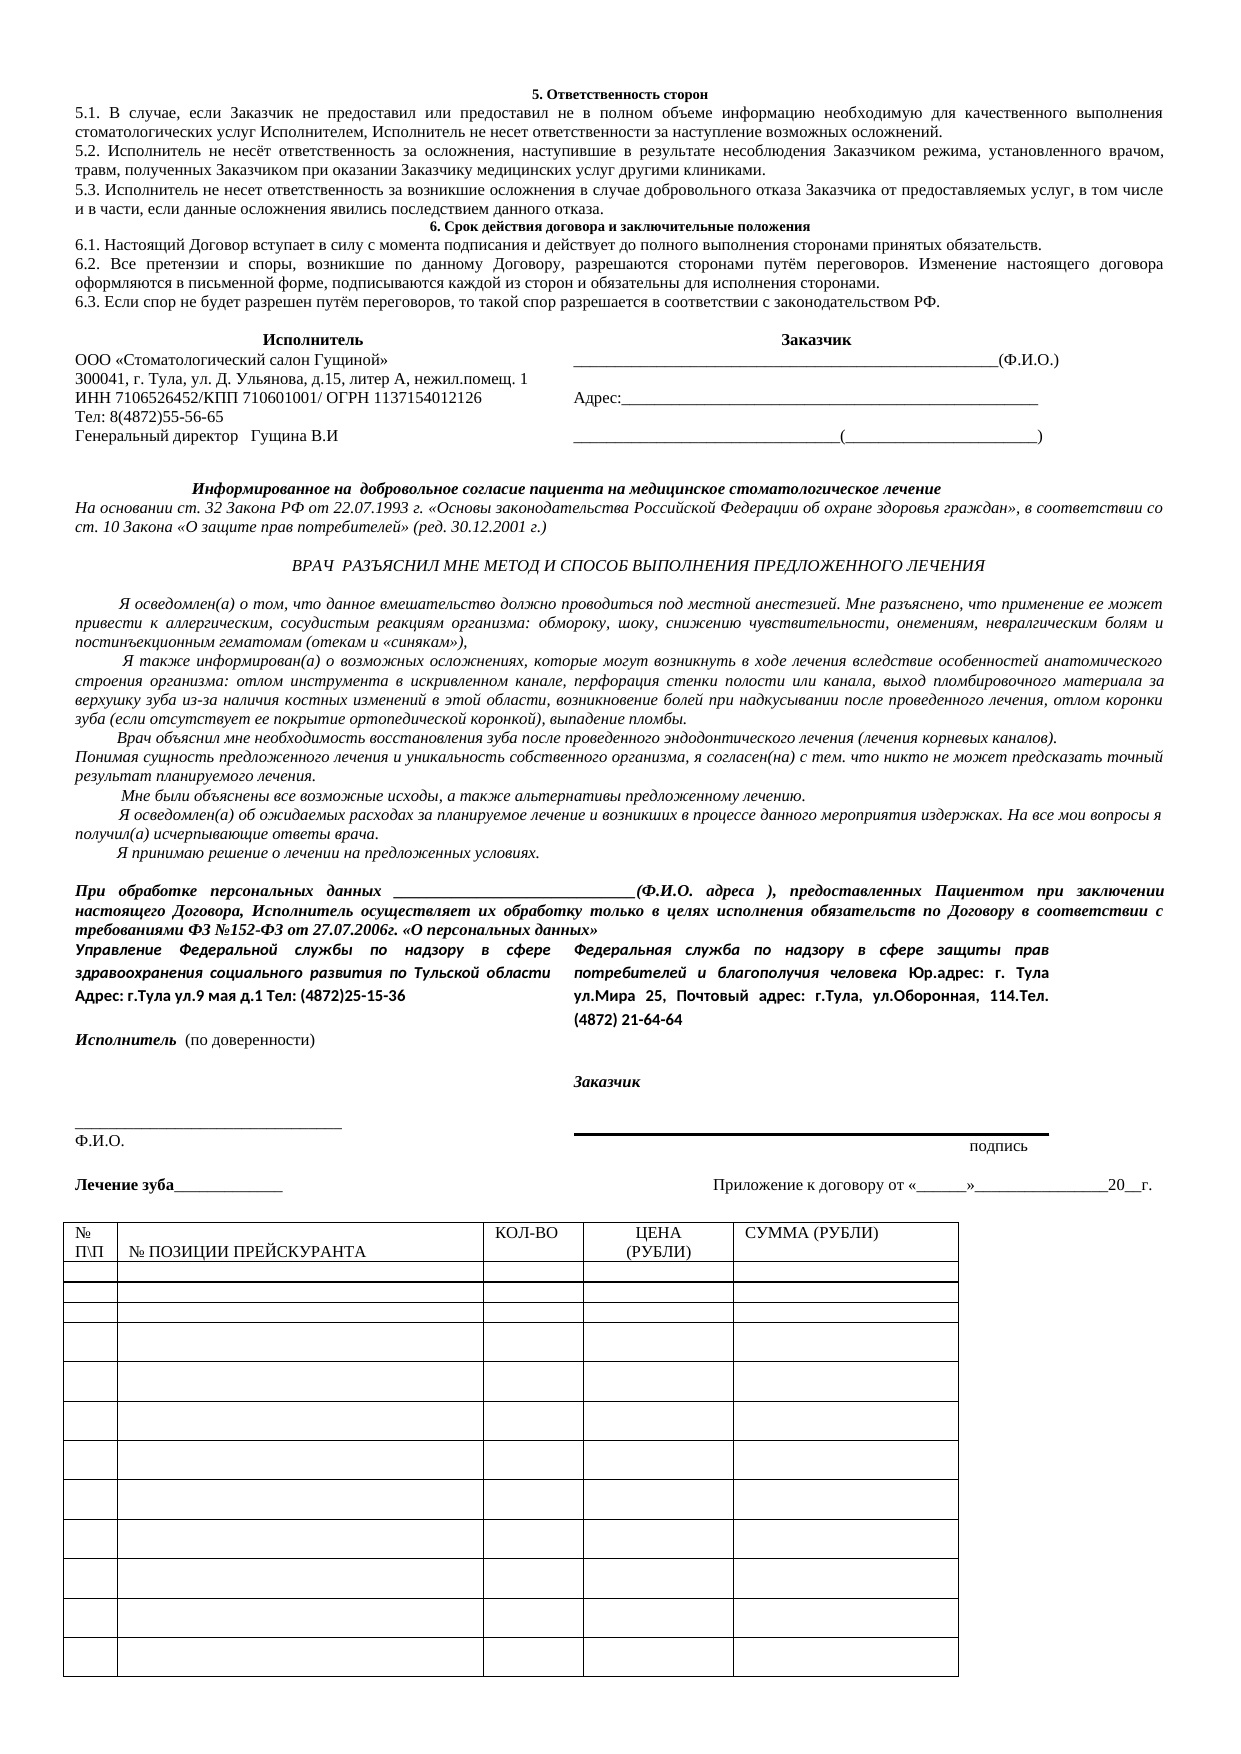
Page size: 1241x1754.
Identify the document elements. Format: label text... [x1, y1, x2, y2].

table_cell [484, 1559, 583, 1597]
table_cell [118, 1362, 483, 1401]
table_header Исполнитель [64, 330, 562, 349]
table_cell [584, 1262, 733, 1281]
table_cell [118, 1520, 483, 1558]
table_cell ___________________________________________________(Ф.И.О.) Адрес:__________________________________________________ ________________________________(_______________________) [562, 349, 1071, 459]
table_cell [64, 1559, 117, 1597]
text 6.1. Настоящий Договор вступает в силу с момента подписания и действует до полного выполнения сторонами принятых обязательств. [75, 234, 1165, 253]
table_cell [734, 1362, 958, 1401]
table_cell [584, 1402, 733, 1440]
table_cell [118, 1303, 483, 1322]
table_cell [64, 1362, 117, 1401]
table_cell [118, 1441, 483, 1479]
table_cell [484, 1323, 583, 1361]
text 5.1. В случае, если Заказчик не предоставил или предоставил не в полном объеме информацию необходимую для качественного выполнения стоматологических услуг Исполнителем, Исполнитель не несет ответственности за наступление возможных осложнений. [75, 103, 1165, 141]
table_cell [734, 1520, 958, 1558]
table_cell [484, 1402, 583, 1440]
text Я также информирован(а) о возможных осложнениях, которые могут возникнуть в ходе лечения вследствие особенностей анатомического строения организма: отлом инструмента в искривленном канале, перфорация стенки полости или канала, выход пломбировочного материала за верхушку зуба из-за наличия костных изменений в этой области, возникновение болей при надкусывании после проведенного лечения, отлом коронки зуба (если отсутствует ее покрытие ортопедической коронкой), выпадение пломбы. [75, 651, 1165, 728]
table_cell [734, 1638, 958, 1676]
table_cell [584, 1283, 733, 1302]
text 6. Срок действия договора и заключительные положения [75, 218, 1165, 234]
table_header № П\П [64, 1223, 117, 1261]
table_cell [584, 1480, 733, 1519]
table_cell [118, 1638, 483, 1676]
table_cell [64, 1441, 117, 1479]
text Информированное на добровольное согласие пациента на медицинское стоматологическое лечение [75, 479, 1165, 498]
table_cell [734, 1402, 958, 1440]
text 5.2. Исполнитель не несёт ответственность за осложнения, наступившие в результате несоблюдения Заказчиком режима, установленного врачом, травм, полученных Заказчиком при оказании Заказчику медицинских услуг другими клиниками. [75, 141, 1165, 179]
table_cell [584, 1362, 733, 1401]
text При обработке персональных данных _____________________________(Ф.И.О. адреса ), предоставленных Пациентом при заключении настоящего Договора, Исполнитель осуществляет их обработку только в целях исполнения обязательств по Договору в соответствии с требованиями ФЗ №152-ФЗ от 27.07.2006г. «О персональных данных» [75, 881, 1165, 939]
table_cell [584, 1559, 733, 1597]
table_cell [484, 1480, 583, 1519]
table_cell [584, 1323, 733, 1361]
table_cell [64, 1323, 117, 1361]
table_cell [118, 1480, 483, 1519]
table_cell [484, 1520, 583, 1558]
table_cell [484, 1362, 583, 1401]
table_cell [484, 1638, 583, 1676]
table_cell [584, 1599, 733, 1637]
text Понимая сущность предложенного лечения и уникальность собственного организма, я согласен(на) с тем. что никто не может предсказать точный результат планируемого лечения. [75, 747, 1165, 785]
table_cell [734, 1323, 958, 1361]
text Лечение зуба_____________ Приложение к договору от «______»________________20__г. [75, 1174, 1165, 1194]
table_cell [584, 1638, 733, 1676]
text 6.3. Если спор не будет разрешен путём переговоров, то такой спор разрешается в соответствии с законодательством РФ. [75, 292, 1165, 311]
table_cell подпись [562, 1093, 1061, 1155]
text 6.2. Все претензии и споры, возникшие по данному Договору, разрешаются сторонами путём переговоров. Изменение настоящего договора оформляются в письменной форме, подписываются каждой из сторон и обязательны для исполнения сторонами. [75, 253, 1165, 292]
table_cell [64, 1599, 117, 1637]
text 5. Ответственность сторон [75, 86, 1165, 103]
table_cell [64, 1303, 117, 1322]
table_header Федеральная служба по надзору в сфере защиты прав потребителей и благополучия человека Юр.адрес: г. Тула ул.Мира 25, Почтовый адрес: г.Тула, ул.Оборонная, 114.Тел. (4872) 21-64-64 Заказчик [562, 939, 1061, 1093]
table_cell [118, 1402, 483, 1440]
table_header СУММА (РУБЛИ) [734, 1223, 958, 1261]
table_header Управление Федеральной службы по надзору в сфере здравоохранения социального развития по Тульской области Адрес: г.Тула ул.9 мая д.1 Тел: (4872)25-15-36 Исполнитель (по доверенности) [64, 939, 562, 1093]
table_cell [734, 1559, 958, 1597]
table_header ЦЕНА (РУБЛИ) [584, 1223, 733, 1261]
text Я принимаю решение о лечении на предложенных условиях. [75, 843, 1165, 862]
table_cell [484, 1599, 583, 1637]
table_cell [734, 1599, 958, 1637]
text 5.3. Исполнитель не несет ответственность за возникшие осложнения в случае добровольного отказа Заказчика от предоставляемых услуг, в том числе и в части, если данные осложнения явились последствием данного отказа. [75, 179, 1165, 218]
table_cell [734, 1283, 958, 1302]
table_cell [118, 1283, 483, 1302]
table_cell ООО «Стоматологический салон Гущиной» 300041, г. Тула, ул. Д. Ульянова, д.15, литер А, нежил.помещ. 1 ИНН 7106526452/КПП 710601001/ ОГРН 1137154012126 Тел: 8(4872)55-56-65 Генеральный директор Гущина В.И [64, 349, 562, 459]
text Я осведомлен(а) о том, что данное вмешательство должно проводиться под местной анестезией. Мне разъяснено, что применение ее может привести к аллергическим, сосудистым реакциям организма: обмороку, шоку, снижению чувствительности, онемениям, невралгическим болям и постинъекционным гематомам (отекам и «синякам»), [75, 594, 1165, 651]
table_cell [118, 1559, 483, 1597]
table_cell [64, 1283, 117, 1302]
table_cell [64, 1480, 117, 1519]
table_cell [118, 1323, 483, 1361]
table_header Заказчик [562, 330, 1071, 349]
text ВРАЧ РАЗЪЯСНИЛ МНЕ МЕТОД И СПОСОБ ВЫПОЛНЕНИЯ ПРЕДЛОЖЕННОГО ЛЕЧЕНИЯ [75, 555, 1165, 574]
table_cell [584, 1520, 733, 1558]
table_cell [64, 1638, 117, 1676]
table_cell [118, 1599, 483, 1637]
table_cell [584, 1441, 733, 1479]
table_cell [484, 1262, 583, 1281]
table_cell ________________________________ Ф.И.О. [64, 1093, 562, 1155]
text Врач объяснил мне необходимость восстановления зуба после проведенного эндодонтического лечения (лечения корневых каналов). [75, 728, 1165, 747]
table_cell [734, 1480, 958, 1519]
table_header КОЛ-ВО [484, 1223, 583, 1261]
table_cell [484, 1303, 583, 1322]
text Мне были объяснены все возможные исходы, а также альтернативы предложенному лечению. [75, 785, 1165, 804]
table_cell [484, 1283, 583, 1302]
text Я осведомлен(а) об ожидаемых расходах за планируемое лечение и возникших в процессе данного мероприятия издержках. На все мои вопросы я получил(а) исчерпывающие ответы врача. [75, 804, 1165, 843]
table_cell [734, 1262, 958, 1281]
table_cell [734, 1441, 958, 1479]
table_cell [584, 1303, 733, 1322]
table_cell [734, 1303, 958, 1322]
text На основании ст. 32 Закона РФ от 22.07.1993 г. «Основы законодательства Российской Федерации об охране здоровья граждан», в соответствии со ст. 10 Закона «О защите прав потребителей» (ред. 30.12.2001 г.) [75, 498, 1165, 536]
table_header № ПОЗИЦИИ ПРЕЙСКУРАНТА [118, 1223, 483, 1261]
table_cell [64, 1262, 117, 1281]
table_cell [118, 1262, 483, 1281]
table_cell [64, 1520, 117, 1558]
table_cell [64, 1402, 117, 1440]
table_cell [484, 1441, 583, 1479]
